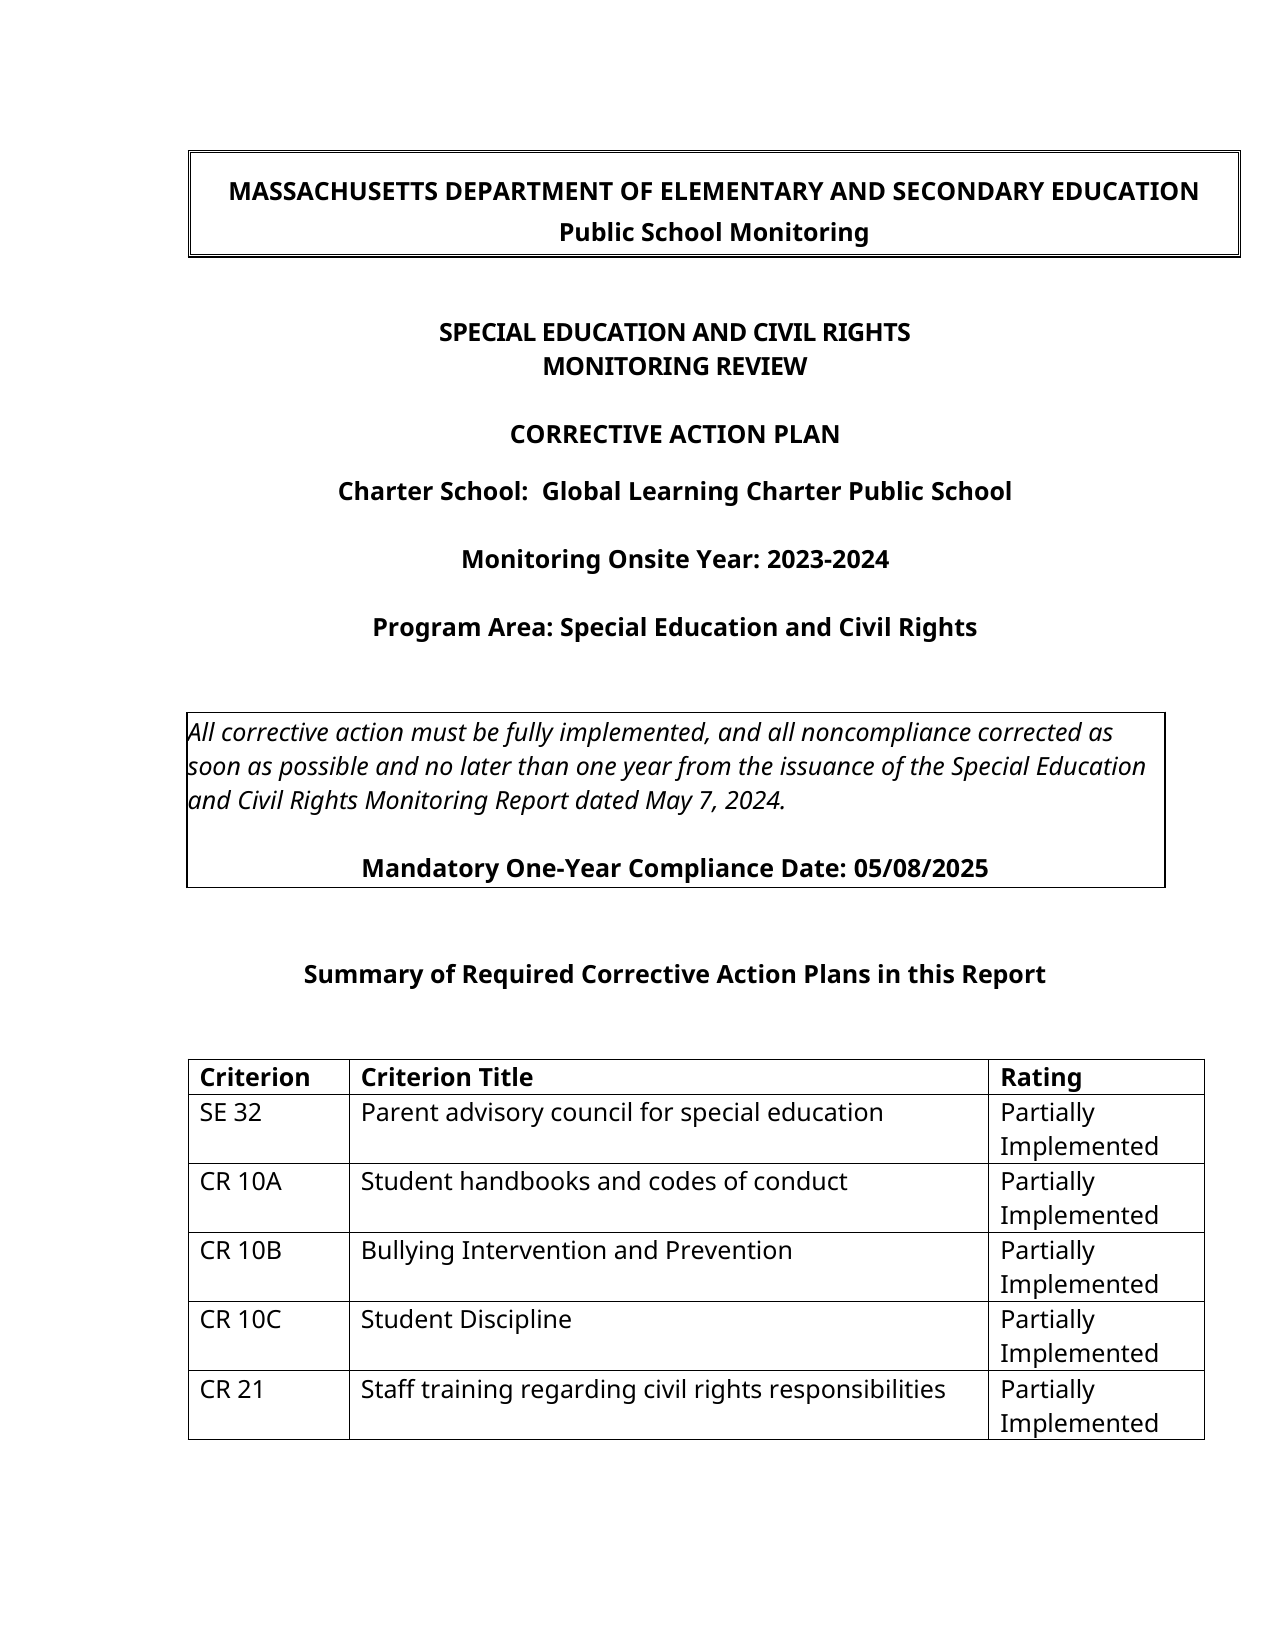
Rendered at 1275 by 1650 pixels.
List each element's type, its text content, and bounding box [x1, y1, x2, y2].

table_cell CR 10B [189, 1233, 349, 1301]
text Mandatory One-Year Compliance Date: 05/08/2025 [188, 848, 1164, 887]
table_cell CR 10A [189, 1164, 349, 1232]
table_header MASSACHUSETTS DEPARTMENT OF ELEMENTARY AND SECONDARY EDUCATION Public School Monitoring [191, 153, 1238, 254]
table_cell CR 10C [189, 1302, 349, 1370]
table_cell Student handbooks and codes of conduct [350, 1164, 988, 1232]
subtitle SPECIAL EDUCATION AND CIVIL RIGHTS [187, 314, 1162, 348]
table_cell Student Discipline [350, 1302, 988, 1370]
table_cell Partially Implemented [989, 1164, 1204, 1232]
table_cell Staff training regarding civil rights responsibilities [350, 1371, 988, 1439]
title Monitoring Onsite Year: 2023-2024 [187, 541, 1162, 575]
table_header Criterion Title [350, 1060, 988, 1093]
title Program Area: Special Education and Civil Rights [187, 609, 1162, 643]
table_cell Parent advisory council for special education [350, 1095, 988, 1163]
table_header Criterion [189, 1060, 349, 1093]
table_cell Partially Implemented [989, 1233, 1204, 1301]
text All corrective action must be fully implemented, and all noncompliance corrected as soon as possible and no later than one year from the issuance of the Special Education and Civil Rights Monitoring Report dated May 7, 2024. [188, 713, 1164, 817]
table_header Rating [989, 1060, 1204, 1093]
table_cell Partially Implemented [989, 1302, 1204, 1370]
subtitle MONITORING REVIEW [187, 348, 1162, 382]
text Summary of Required Corrective Action Plans in this Report [187, 956, 1162, 990]
subtitle CORRECTIVE ACTION PLAN [187, 416, 1162, 450]
table_cell Partially Implemented [989, 1095, 1204, 1163]
title Charter School: Global Learning Charter Public School [187, 473, 1162, 507]
table_cell Partially Implemented [989, 1371, 1204, 1439]
table_cell CR 21 [189, 1371, 349, 1439]
table_cell SE 32 [189, 1095, 349, 1163]
table_cell Bullying Intervention and Prevention [350, 1233, 988, 1301]
